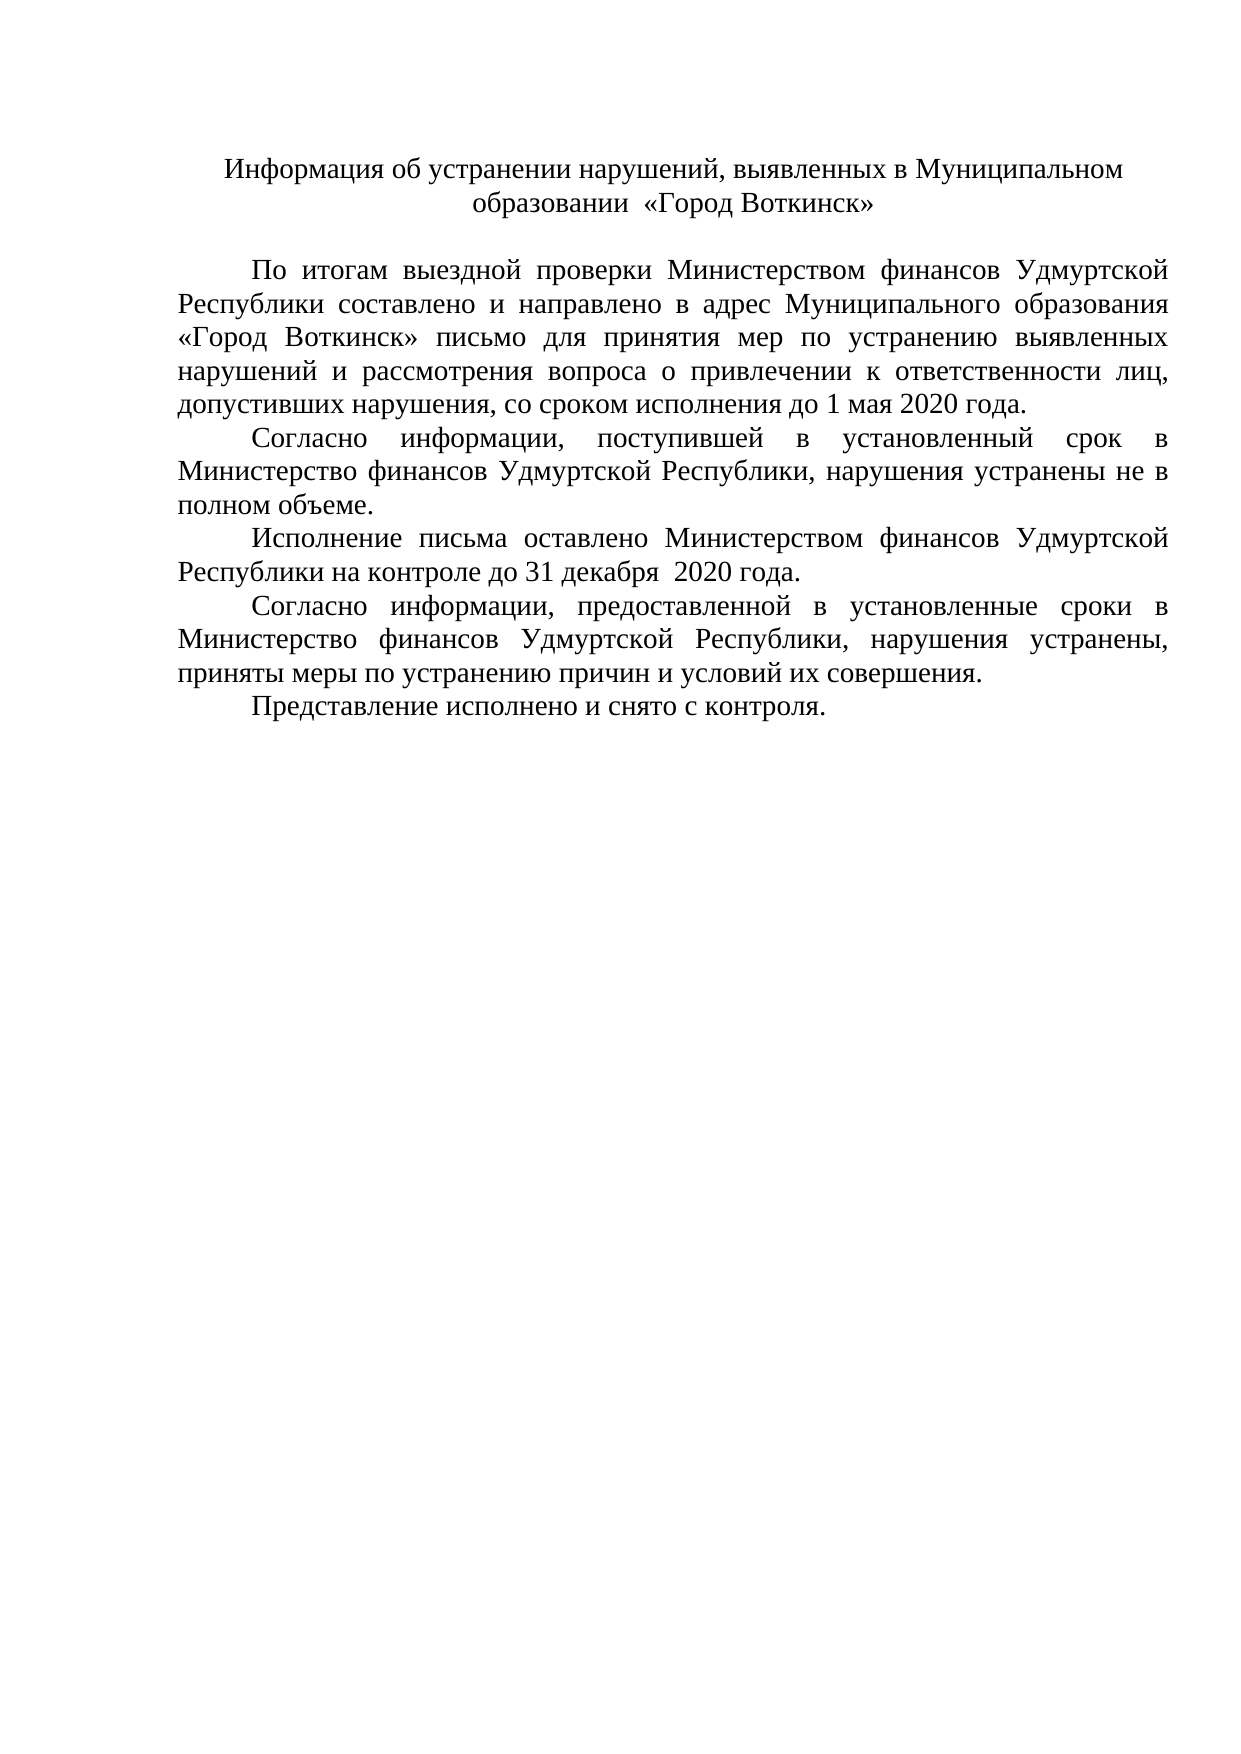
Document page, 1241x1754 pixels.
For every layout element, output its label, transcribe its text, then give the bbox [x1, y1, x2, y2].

text Исполнение письма оставлено Министерством финансов Удмуртской Республики на контроле до 31 декабря 2020 года. [177, 521, 1169, 588]
text По итогам выездной проверки Министерством финансов Удмуртской Республики составлено и направлено в адрес Муниципального образования «Город Воткинск» письмо для принятия мер по устранению выявленных нарушений и рассмотрения вопроса о привлечении к ответственности лиц, допустивших нарушения, со сроком исполнения до 1 мая 2020 года. [177, 252, 1169, 420]
text Представление исполнено и снято с контроля. [177, 688, 1169, 722]
text Согласно информации, поступившей в установленный срок в Министерство финансов Удмуртской Республики, нарушения устранены не в полном объеме. [177, 420, 1169, 521]
text Информация об устранении нарушений, выявленных в Муниципальном образовании «Город Воткинск» [177, 152, 1169, 219]
text Согласно информации, предоставленной в установленные сроки в Министерство финансов Удмуртской Республики, нарушения устранены, приняты меры по устранению причин и условий их совершения. [177, 588, 1169, 688]
